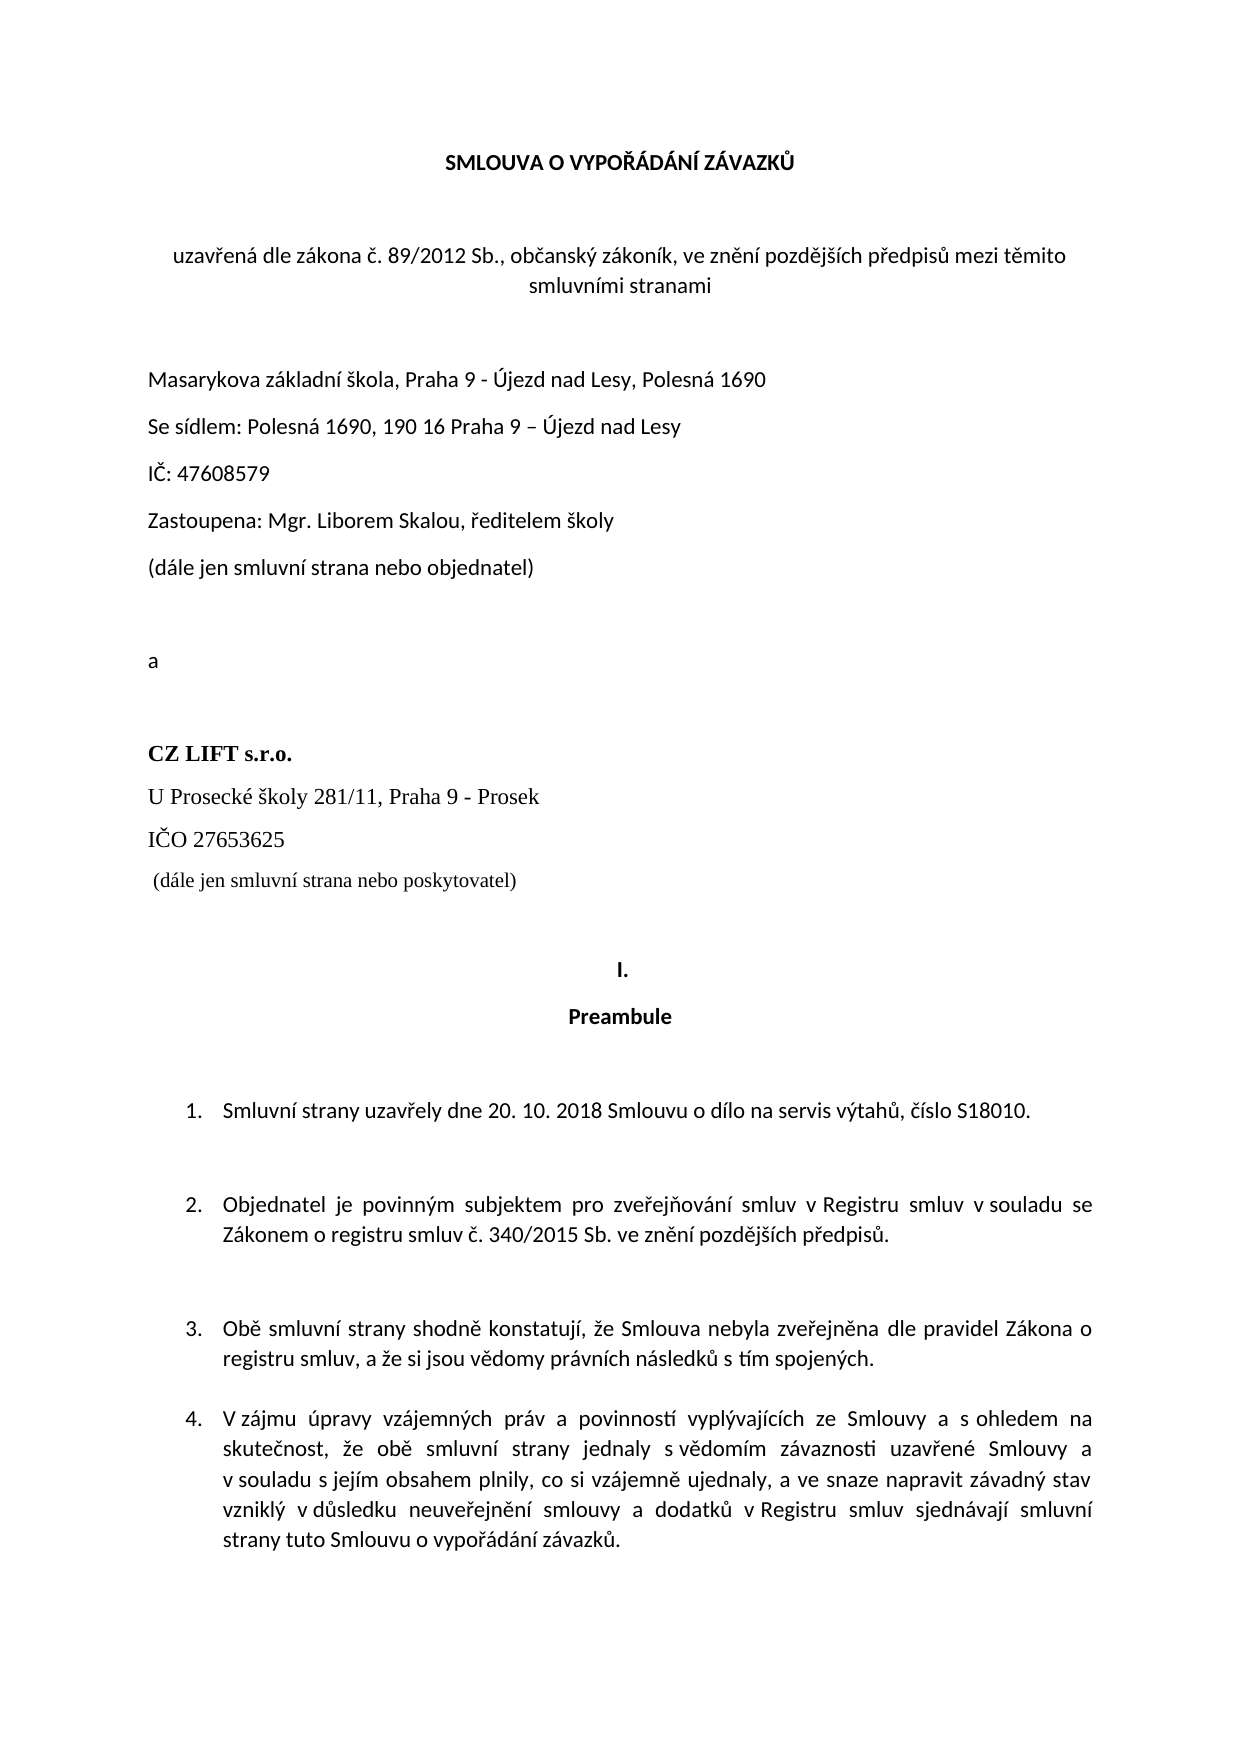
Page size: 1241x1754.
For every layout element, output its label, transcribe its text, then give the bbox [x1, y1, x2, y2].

text I. [148, 955, 1093, 983]
text SMLOUVA O VYPOŘÁDÁNÍ ZÁVAZKŮ [148, 148, 1093, 176]
list (dále jen smluvní strana nebo poskytovatel) [148, 868, 1093, 892]
text Preambule [148, 1002, 1093, 1030]
list U Prosecké školy 281/11, Praha 9 - Prosek [148, 783, 1093, 809]
text Se sídlem: Polesná 1690, 190 16 Praha 9 – Újezd nad Lesy [148, 412, 1093, 440]
text a [148, 647, 1093, 674]
text IČ: 47608579 [148, 459, 1093, 487]
text uzavřená dle zákona č. 89/2012 Sb., občanský zákoník, ve znění pozdějších předpisů mezi těmito smluvními stranami [148, 241, 1093, 299]
text (dále jen smluvní strana nebo objednatel) [148, 553, 1093, 581]
text Masarykova základní škola, Praha 9 - Újezd nad Lesy, Polesná 1690 [148, 365, 1093, 393]
list CZ LIFT s.r.o. [148, 740, 1093, 767]
list IČO 27653625 [148, 826, 1093, 852]
text Zastoupena: Mgr. Liborem Skalou, ředitelem školy [148, 506, 1093, 534]
list Obě smluvní strany shodně konstatují, že Smlouva nebyla zveřejněna dle pravidel Zákona o registru smluv, a že si jsou vědomy právních následků s tím spojených. [185, 1314, 1093, 1372]
list V zájmu úpravy vzájemných práv a povinností vyplývajících ze Smlouvy a s ohledem na skutečnost, že obě smluvní strany jednaly s vědomím závaznosti uzavřené Smlouvy a v souladu s jejím obsahem plnily, co si vzájemně ujednaly, a ve snaze napravit závadný stav vzniklý v důsledku neuveřejnění smlouvy a dodatků v Registru smluv sjednávají smluvní strany tuto Smlouvu o vypořádání závazků. [185, 1404, 1093, 1553]
list Objednatel je povinným subjektem pro zveřejňování smluv v Registru smluv v souladu se Zákonem o registru smluv č. 340/2015 Sb. ve znění pozdějších předpisů. [185, 1190, 1093, 1248]
list Smluvní strany uzavřely dne 20. 10. 2018 Smlouvu o dílo na servis výtahů, číslo S18010. [185, 1096, 1093, 1124]
